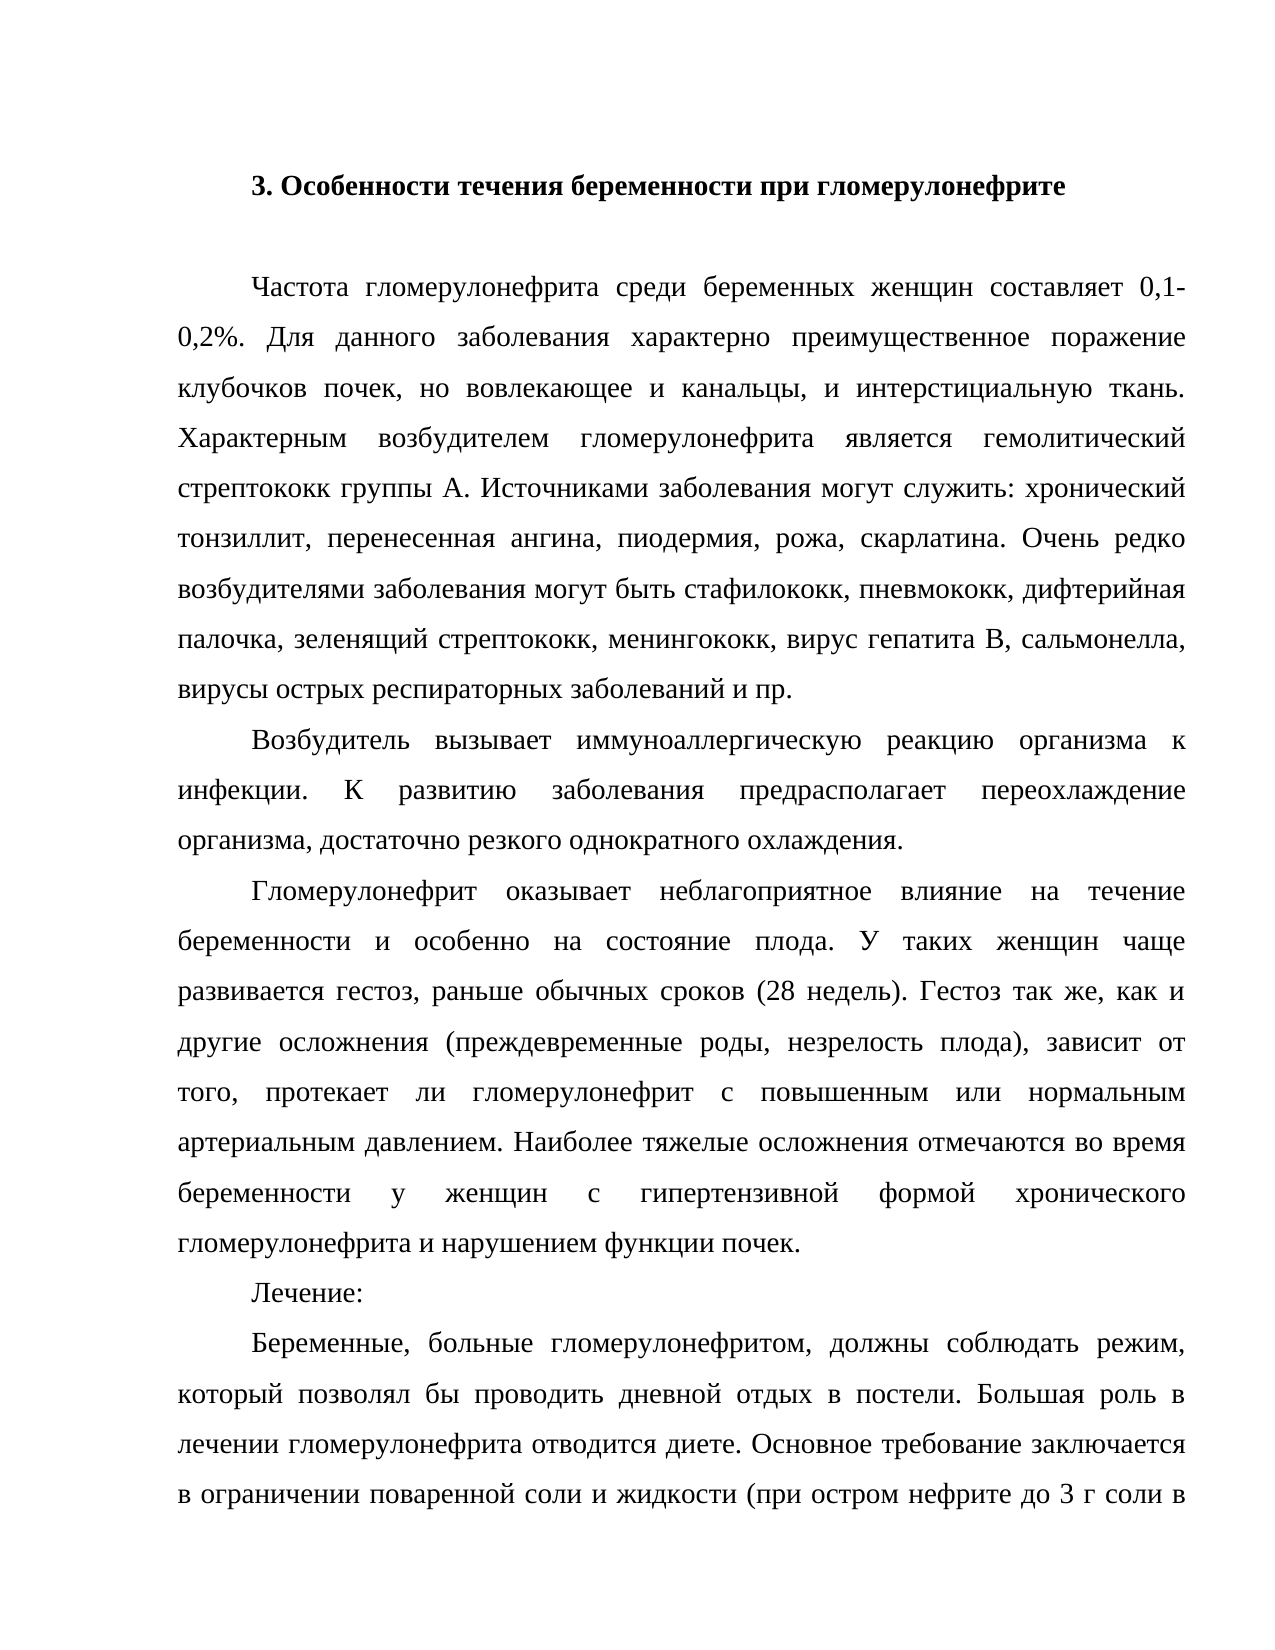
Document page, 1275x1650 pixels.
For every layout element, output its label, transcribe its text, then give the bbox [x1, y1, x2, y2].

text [177, 1326, 1186, 1510]
text Лечение: [177, 1275, 1186, 1309]
text 3. Особенности течения беременности при гломерулонефрите [177, 168, 1186, 202]
text Гломерулонефрит оказывает неблагоприятное влияние на течение беременности и особенно на состояние плода. У таких женщин чаще развивается гестоз, раньше обычных сроков (28 недель). Гестоз так же, как и другие осложнения (преждевременные роды, незрелость плода), зависит от того, протекает ли гломерулонефрит с повышенным или нормальным артериальным давлением. Наиболее тяжелые осложнения отмечаются во время беременности у женщин с гипертензивной формой хронического гломерулонефрита и нарушением функции почек. [177, 873, 1186, 1258]
text Частота гломерулонефрита среди беременных женщин составляет 0,1-0,2%. Для данного заболевания характерно преимущественное поражение клубочков почек, но вовлекающее и канальцы, и интерстициальную ткань. Характерным возбудителем гломерулонефрита является гемолитический стрептококк группы А. Источниками заболевания могут служить: хронический тонзиллит, перенесенная ангина, пиодермия, рожа, скарлатина. Очень редко возбудителями заболевания могут быть стафилококк, пневмококк, дифтерийная палочка, зеленящий стрептококк, менингококк, вирус гепатита В, сальмонелла, вирусы острых респираторных заболеваний и пр. [177, 269, 1186, 705]
text Возбудитель вызывает иммуноаллергическую реакцию организма к инфекции. К развитию заболевания предрасполагает переохлаждение организма, достаточно резкого однократного охлаждения. [177, 722, 1186, 856]
